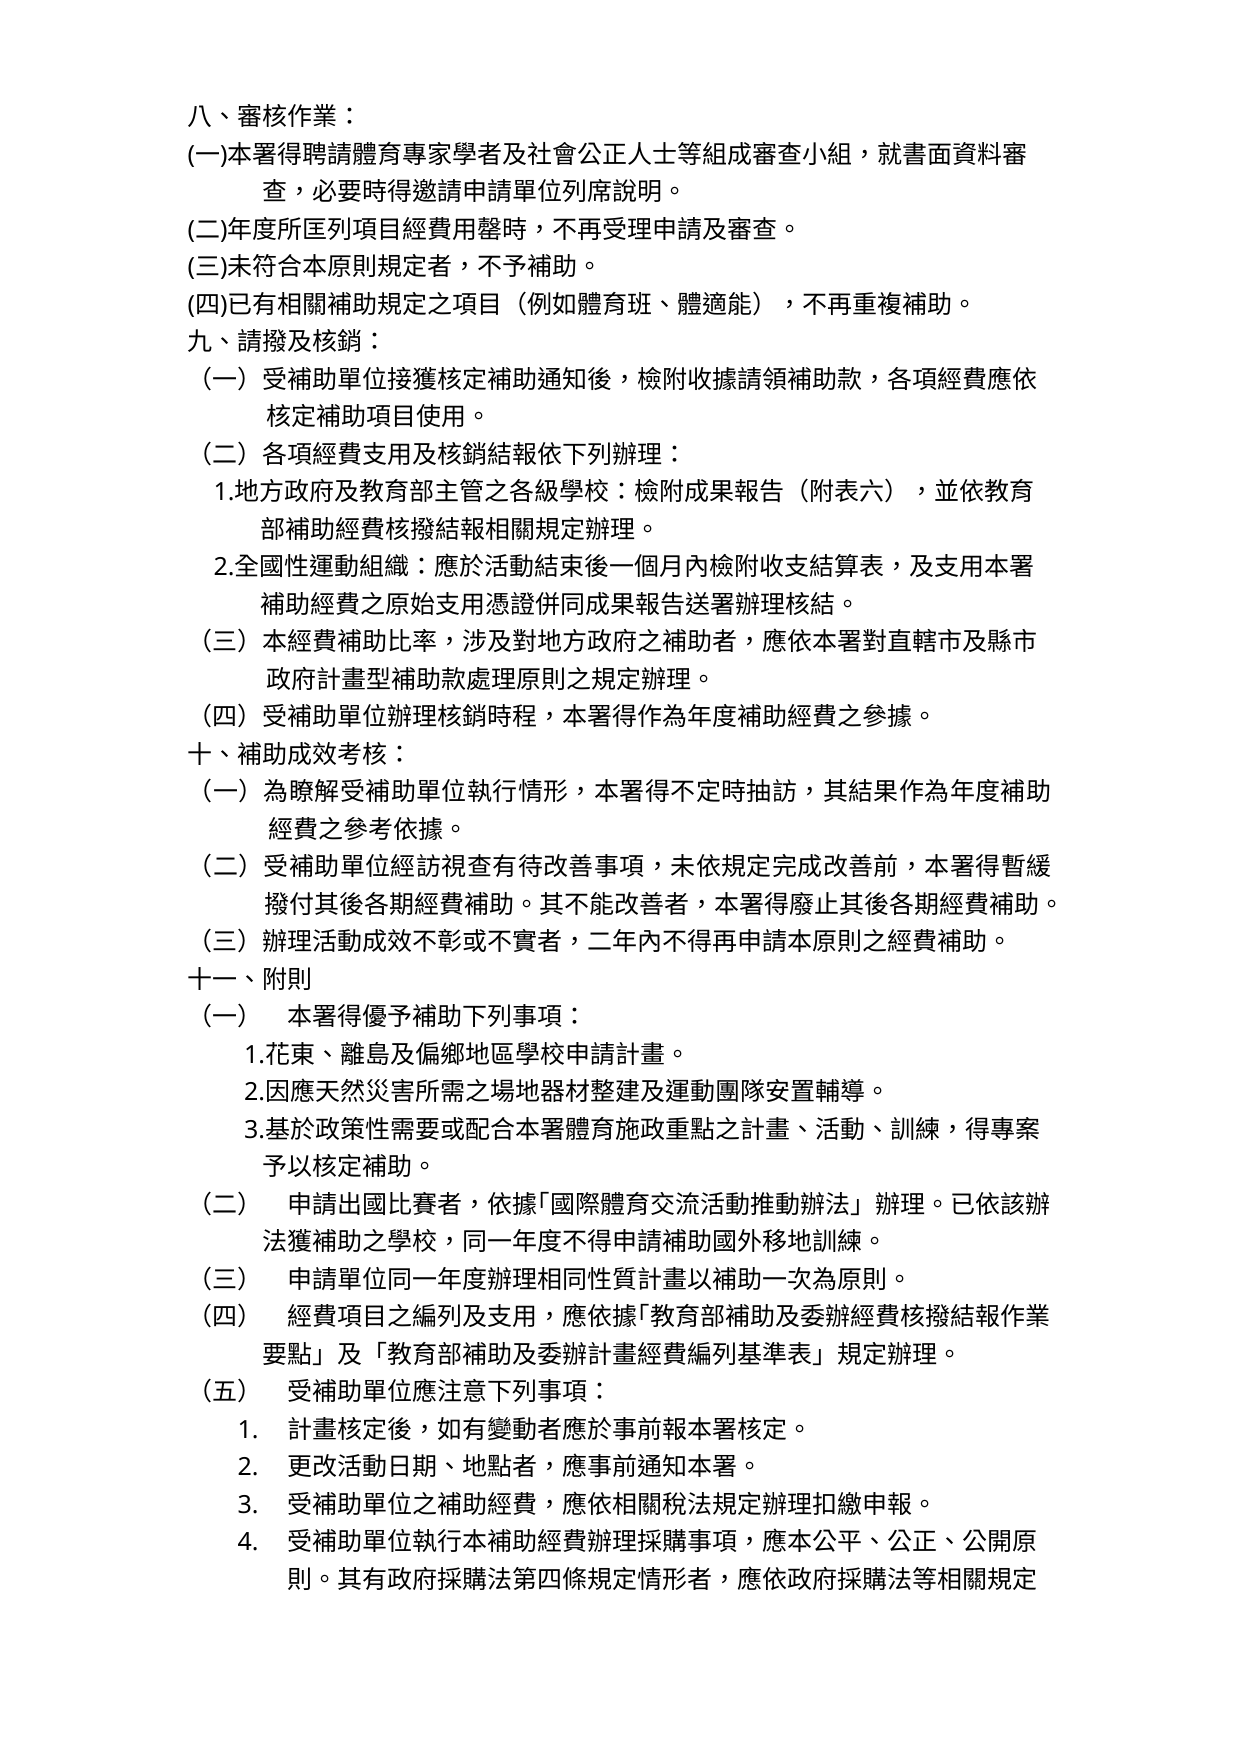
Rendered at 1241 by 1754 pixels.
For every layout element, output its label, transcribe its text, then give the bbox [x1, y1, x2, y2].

text （四）受補助單位辦理核銷時程，本署得作為年度補助經費之參據。 [187, 696, 1053, 734]
list 更改活動日期、地點者，應事前通知本署。 [237, 1446, 1053, 1484]
list 受補助單位之補助經費，應依相關稅法規定辦理扣繳申報。 [237, 1484, 1053, 1521]
text 2.全國性運動組織：應於活動結束後一個月內檢附收支結算表，及支用本署補助經費之原始支用憑證併同成果報告送署辦理核結。 [187, 546, 1053, 621]
text 八、審核作業： [187, 96, 1053, 134]
text 查，必要時得邀請申請單位列席說明。 [187, 171, 1053, 209]
text (二)年度所匡列項目經費用罄時，不再受理申請及審查。 [187, 209, 1053, 246]
text （三）本經費補助比率，涉及對地方政府之補助者，應依本署對直轄市及縣市政府計畫型補助款處理原則之規定辦理。 [187, 621, 1053, 696]
text （一）為瞭解受補助單位執行情形，本署得不定時抽訪，其結果作為年度補助經費之參考依據。 [187, 771, 1053, 846]
text (三)未符合本原則規定者，不予補助。 [187, 246, 1053, 284]
text (一)本署得聘請體育專家學者及社會公正人士等組成審查小組，就書面資料審 [187, 134, 1053, 171]
text 九、請撥及核銷： [187, 321, 1053, 359]
list 經費項目之編列及支用，應依據｢教育部補助及委辦經費核撥結報作業要點」及「教育部補助及委辦計畫經費編列基準表」規定辦理。 [187, 1296, 1053, 1371]
list 受補助單位應注意下列事項： [187, 1371, 1053, 1409]
text 1.地方政府及教育部主管之各級學校：檢附成果報告（附表六），並依教育部補助經費核撥結報相關規定辦理。 [187, 471, 1053, 546]
text 1.花東、離島及偏鄉地區學校申請計畫。 [244, 1034, 1053, 1071]
text （三）辦理活動成效不彰或不實者，二年內不得再申請本原則之經費補助。 [187, 921, 1053, 959]
list 計畫核定後，如有變動者應於事前報本署核定。 [237, 1409, 1053, 1446]
text （一）受補助單位接獲核定補助通知後，檢附收據請領補助款，各項經費應依核定補助項目使用。 [187, 359, 1053, 434]
text 2.因應天然災害所需之場地器材整建及運動團隊安置輔導。 [244, 1071, 1053, 1109]
list 本署得優予補助下列事項： [187, 996, 1053, 1034]
list 申請出國比賽者，依據｢國際體育交流活動推動辦法」辦理。已依該辦法獲補助之學校，同一年度不得申請補助國外移地訓練。 [187, 1184, 1053, 1259]
text 3.基於政策性需要或配合本署體育施政重點之計畫、活動、訓練，得專案予以核定補助。 [244, 1109, 1053, 1184]
list 申請單位同一年度辦理相同性質計畫以補助一次為原則。 [187, 1259, 1053, 1296]
text （二）各項經費支用及核銷結報依下列辦理： [187, 434, 1053, 471]
text (四)已有相關補助規定之項目（例如體育班、體適能），不再重複補助。 [187, 284, 1053, 321]
text （二）受補助單位經訪視查有待改善事項，未依規定完成改善前，本署得暫緩撥付其後各期經費補助。其不能改善者，本署得廢止其後各期經費補助。 [187, 846, 1053, 921]
text 十一、附則 [187, 959, 1053, 996]
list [237, 1521, 1053, 1596]
text 十、補助成效考核： [187, 734, 1053, 771]
